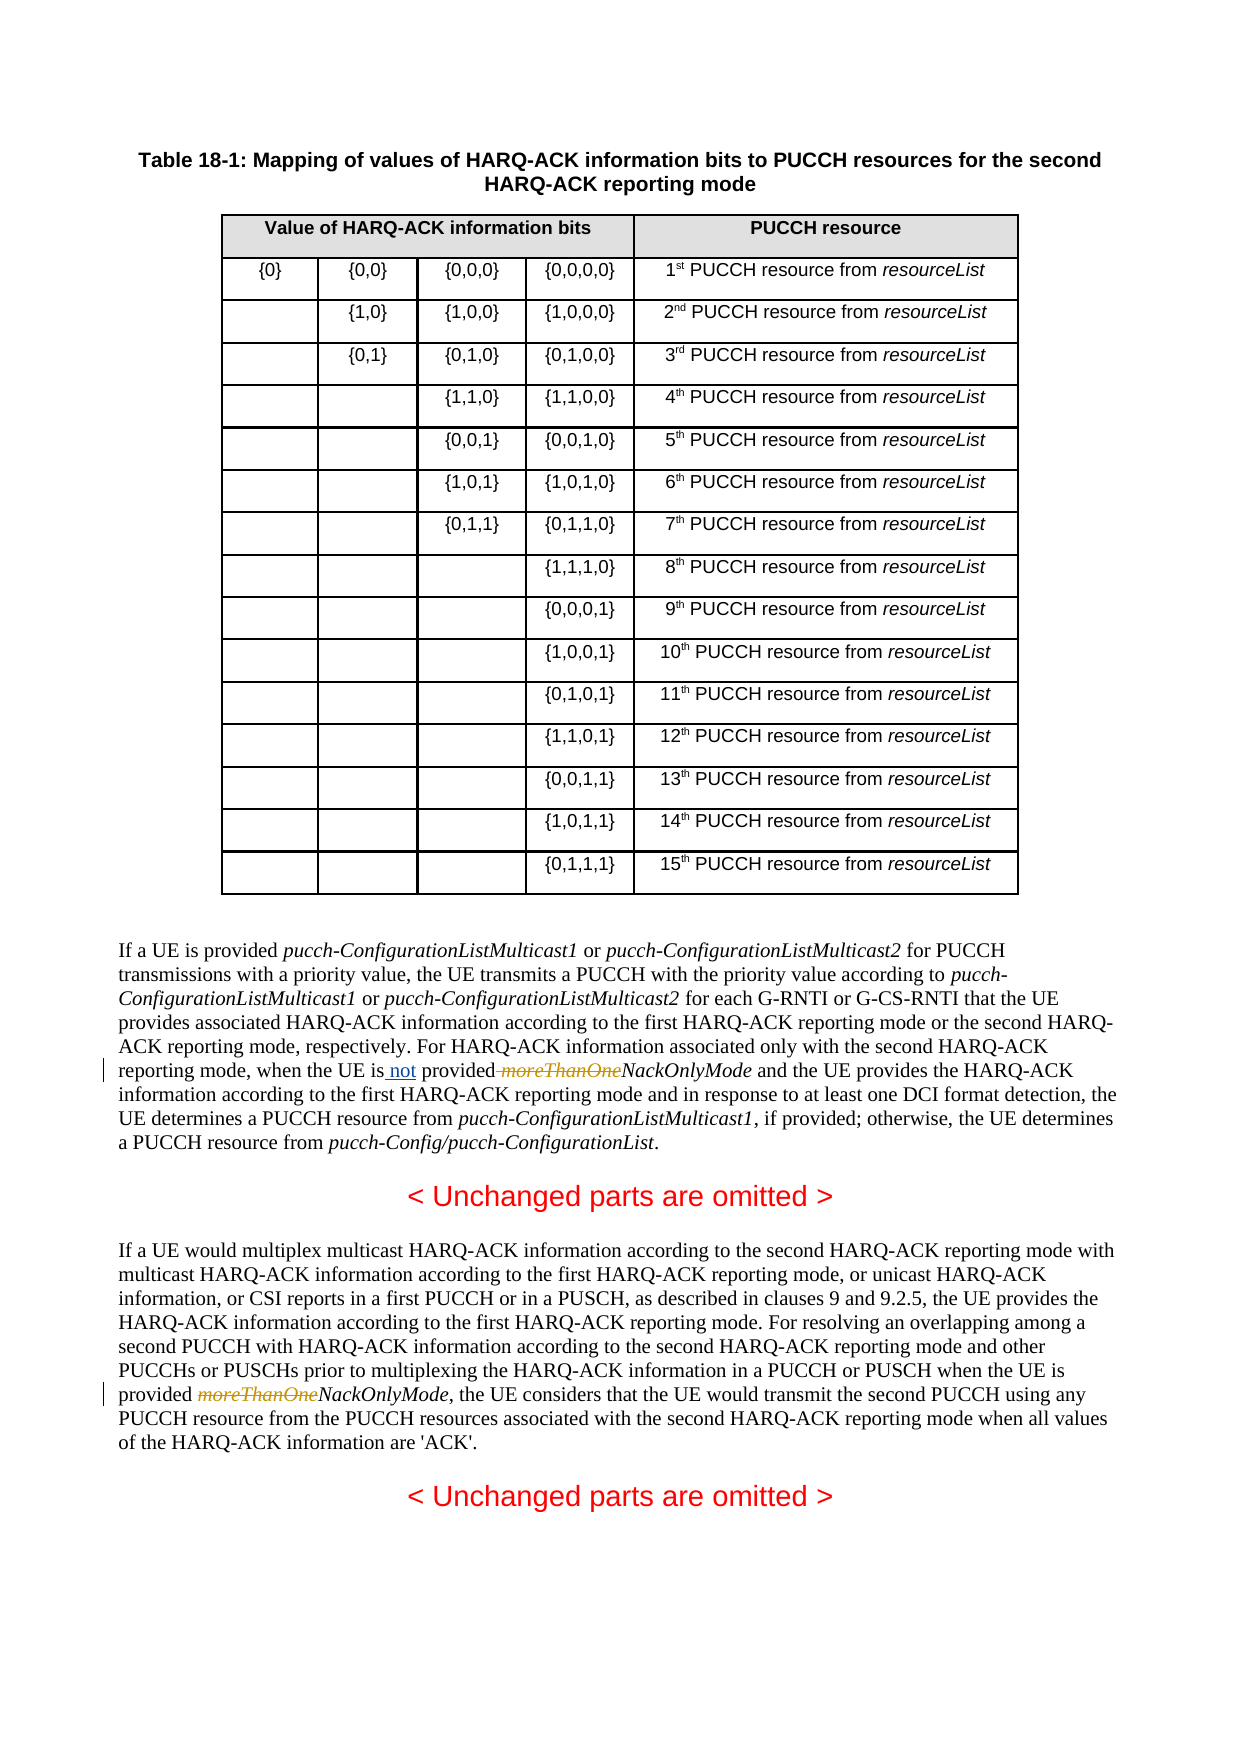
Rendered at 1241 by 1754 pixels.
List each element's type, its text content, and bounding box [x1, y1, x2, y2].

table_cell [223, 725, 317, 766]
table_cell [319, 429, 416, 469]
table_cell {1,1,0,0} [527, 386, 633, 426]
table_cell {1,0,0,0} [527, 301, 633, 342]
table_cell 10th PUCCH resource from resourceList [635, 640, 1017, 681]
table_cell {1,1,0} [419, 386, 525, 426]
table_cell {1,0,1} [419, 471, 525, 511]
table_cell {1,1,1,0} [527, 556, 633, 596]
table_cell [319, 640, 416, 681]
table_cell [223, 598, 317, 638]
table_cell 3rd PUCCH resource from resourceList [635, 344, 1017, 384]
table_cell {0,0,0,1} [527, 598, 633, 638]
text If a UE is provided pucch-ConfigurationListMulticast1 or pucch-ConfigurationListMulticast2 for PUCCH transmissions with a priority value, the UE transmits a PUCCH with the priority value according to pucch-ConfigurationListMulticast1 or pucch-ConfigurationListMulticast2 for each G-RNTI or G-CS-RNTI that the UE provides associated HARQ-ACK information according to the first HARQ-ACK reporting mode or the second HARQ-ACK reporting mode, respectively. For HARQ-ACK information associated only with the second HARQ-ACK reporting mode, when the UE is providedNackOnlyMode and the UE provides the HARQ-ACK information according to the first HARQ-ACK reporting mode and in response to at least one DCI format detection, the UE determines a PUCCH resource from pucch-ConfigurationListMulticast1, if provided; otherwise, the UE determines a PUCCH resource from pucch-Config/pucch-ConfigurationList. [118, 938, 1122, 1154]
table_cell [419, 556, 525, 596]
table_cell {1,1,0,1} [527, 725, 633, 766]
table_cell [319, 598, 416, 638]
table_cell {0,1,0,1} [527, 683, 633, 723]
table_cell {0,0} [319, 259, 416, 299]
table_cell 11th PUCCH resource from resourceList [635, 683, 1017, 723]
table_cell [319, 556, 416, 596]
text < Unchanged parts are omitted > [118, 1479, 1122, 1513]
table_cell [223, 513, 317, 553]
table_cell [223, 471, 317, 511]
table_cell [319, 471, 416, 511]
table_cell [223, 683, 317, 723]
table_cell [419, 683, 525, 723]
table_cell 8th PUCCH resource from resourceList [635, 556, 1017, 596]
table_cell 9th PUCCH resource from resourceList [635, 598, 1017, 638]
table_cell {0,1,1,1} [527, 853, 633, 893]
table_cell [319, 683, 416, 723]
table_cell [223, 768, 317, 808]
table_cell {0} [223, 259, 317, 299]
table_cell {0,0,1} [419, 429, 525, 469]
table_cell [319, 853, 416, 893]
table_cell [223, 429, 317, 469]
table_cell [419, 810, 525, 850]
table_cell {1,0,0,1} [527, 640, 633, 681]
table_cell 4th PUCCH resource from resourceList [635, 386, 1017, 426]
table_header PUCCH resource [635, 216, 1017, 257]
table_cell [223, 853, 317, 893]
table_cell [319, 386, 416, 426]
table_cell [223, 810, 317, 850]
table_cell {0,1,1,0} [527, 513, 633, 553]
table_cell {0,1,0,0} [527, 344, 633, 384]
table_cell [319, 513, 416, 553]
table_cell [223, 344, 317, 384]
table_cell [419, 640, 525, 681]
table_cell {1,0,1,0} [527, 471, 633, 511]
table_cell [419, 725, 525, 766]
table_cell [319, 725, 416, 766]
table_cell 5th PUCCH resource from resourceList [635, 429, 1017, 469]
table_cell {1,0} [319, 301, 416, 342]
table_cell {0,1,1} [419, 513, 525, 553]
text Table 18-1: Mapping of values of HARQ-ACK information bits to PUCCH resources for the second HARQ-ACK reporting mode [118, 148, 1122, 196]
table_cell 15th PUCCH resource from resourceList [635, 853, 1017, 893]
table_cell [319, 810, 416, 850]
table_cell 13th PUCCH resource from resourceList [635, 768, 1017, 808]
table_cell {0,0,1,0} [527, 429, 633, 469]
table_cell {0,1,0} [419, 344, 525, 384]
table_cell [419, 598, 525, 638]
table_cell {1,0,1,1} [527, 810, 633, 850]
table_header Value of HARQ-ACK information bits [223, 216, 633, 257]
table_cell {0,0,1,1} [527, 768, 633, 808]
table_cell {0,0,0,0} [527, 259, 633, 299]
table_cell 2nd PUCCH resource from resourceList [635, 301, 1017, 342]
table_cell {0,0,0} [419, 259, 525, 299]
table_cell {1,0,0} [419, 301, 525, 342]
table_cell 14th PUCCH resource from resourceList [635, 810, 1017, 850]
table_cell 7th PUCCH resource from resourceList [635, 513, 1017, 553]
table_cell [223, 301, 317, 342]
table_cell 12th PUCCH resource from resourceList [635, 725, 1017, 766]
table_cell [223, 386, 317, 426]
table_cell [419, 853, 525, 893]
table_cell [223, 556, 317, 596]
table_cell 6th PUCCH resource from resourceList [635, 471, 1017, 511]
text < Unchanged parts are omitted > [118, 1179, 1122, 1213]
table_cell [419, 768, 525, 808]
table_cell 1st PUCCH resource from resourceList [635, 259, 1017, 299]
table_cell [319, 768, 416, 808]
table_cell [223, 640, 317, 681]
text If a UE would multiplex multicast HARQ-ACK information according to the second HARQ-ACK reporting mode with multicast HARQ-ACK information according to the first HARQ-ACK reporting mode, or unicast HARQ-ACK information, or CSI reports in a first PUCCH or in a PUSCH, as described in clauses 9 and 9.2.5, the UE provides the HARQ-ACK information according to the first HARQ-ACK reporting mode. For resolving an overlapping among a second PUCCH with HARQ-ACK information according to the second HARQ-ACK reporting mode and other PUCCHs or PUSCHs prior to multiplexing the HARQ-ACK information in a PUCCH or PUSCH when the UE is provided NackOnlyMode, the UE considers that the UE would transmit the second PUCCH using any PUCCH resource from the PUCCH resources associated with the second HARQ-ACK reporting mode when all values of the HARQ-ACK information are 'ACK'. [118, 1238, 1122, 1454]
table_cell {0,1} [319, 344, 416, 384]
